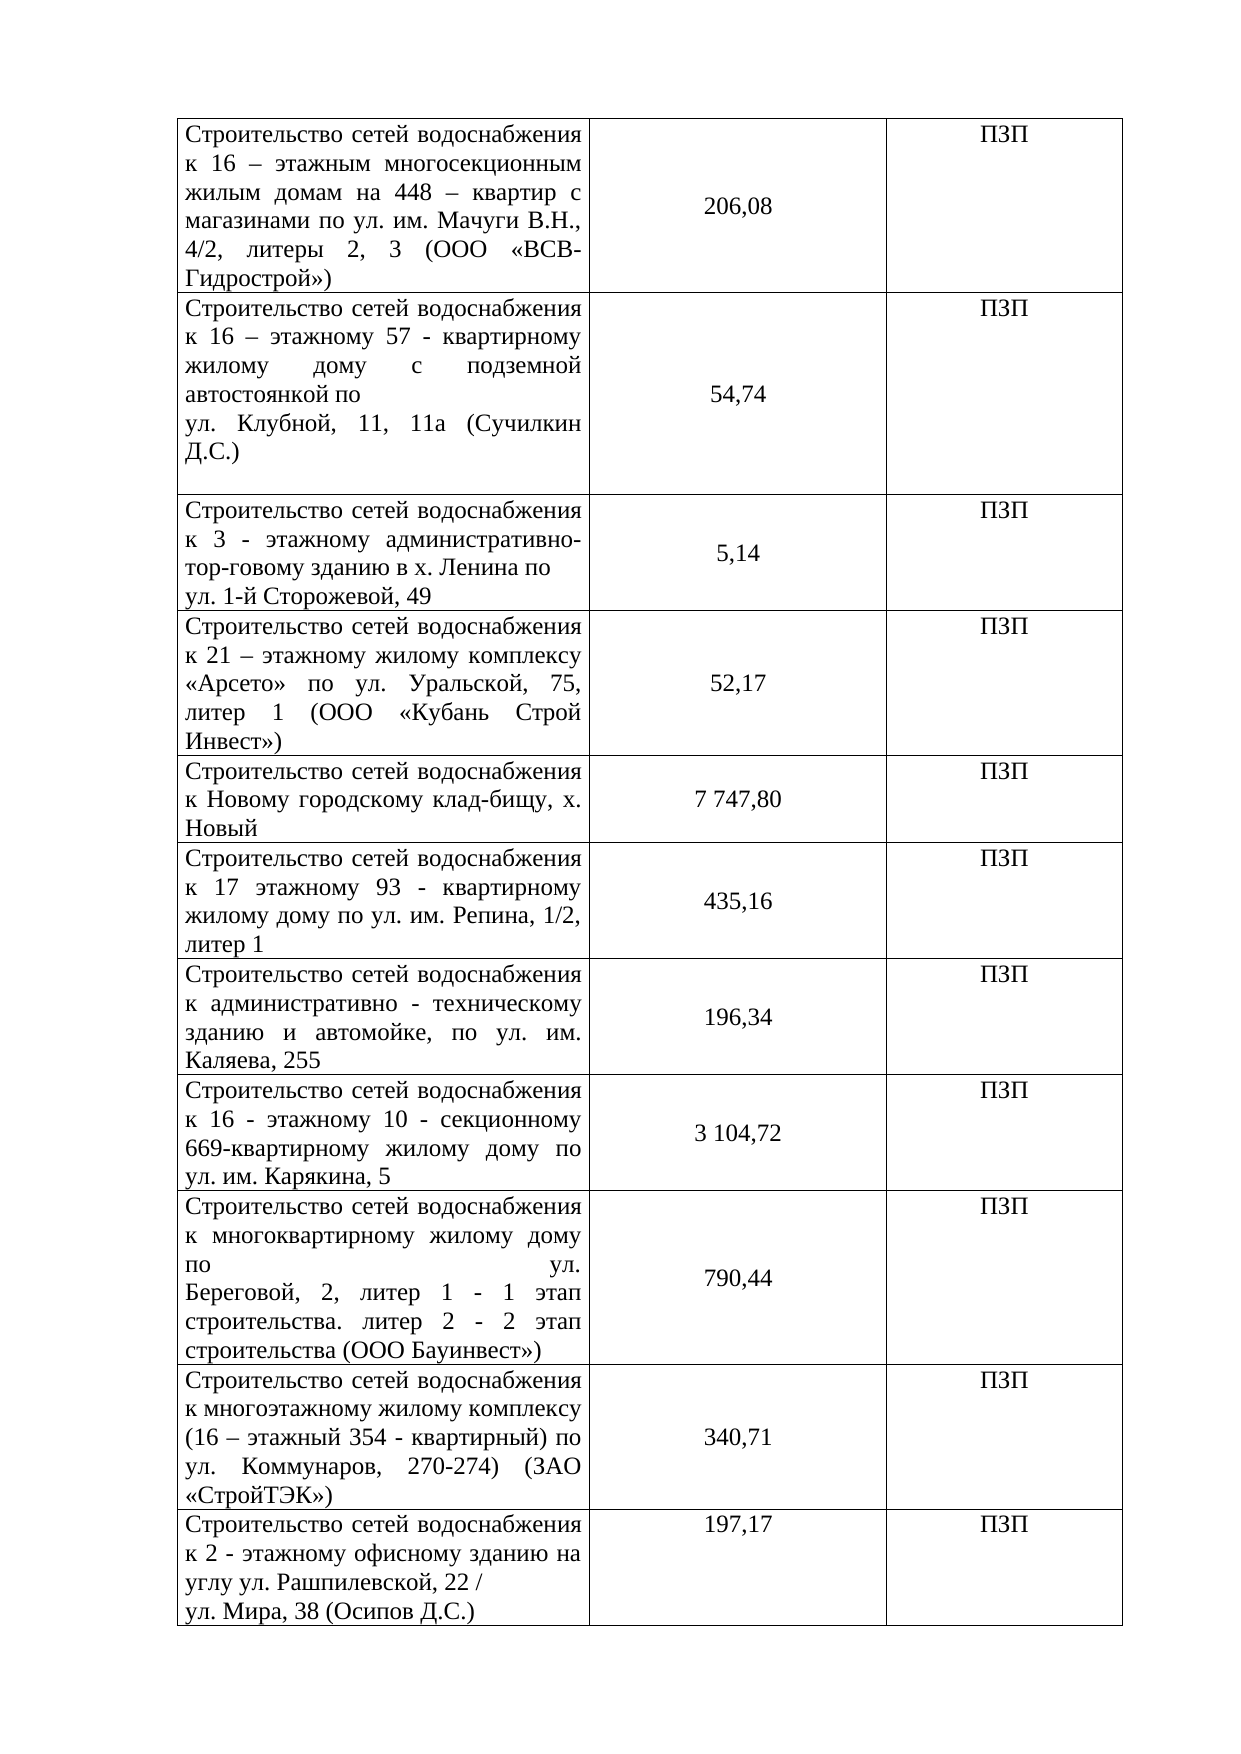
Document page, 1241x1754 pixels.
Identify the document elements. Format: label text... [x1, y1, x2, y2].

table_cell Строительство сетей водоснабжения к административно - техническому зданию и автомойке, по ул. им. Каляева, 255 [178, 959, 589, 1074]
table_cell ПЗП [887, 495, 1122, 610]
table_cell Строительство сетей водоснабжения к 3 - этажному административно-тор-говому зданию в х. Ленина по ул. 1-й Сторожевой, 49 [178, 495, 589, 610]
table_cell Строительство сетей водоснабжения к многоэтажному жилому комплексу (16 – этажный 354 - квартирный) по ул. Коммунаров, 270-274) (ЗАО «СтройТЭК») [178, 1365, 589, 1508]
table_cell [178, 1510, 589, 1624]
table_cell ПЗП [887, 756, 1122, 842]
table_cell 340,71 [590, 1365, 886, 1508]
table_cell 54,74 [590, 293, 886, 494]
table_cell ПЗП [887, 293, 1122, 494]
table_cell 206,08 [590, 119, 886, 292]
table_cell ПЗП [887, 1075, 1122, 1190]
table_cell 196,34 [590, 959, 886, 1074]
table_cell ПЗП [887, 1365, 1122, 1508]
table_cell Строительство сетей водоснабжения к многоквартирному жилому дому по ул. Береговой, 2, литер 1 - 1 этап строительства. литер 2 - 2 этап строительства (ООО Бауинвест») [178, 1191, 589, 1364]
table_cell ПЗП [887, 959, 1122, 1074]
table_cell Строительство сетей водоснабжения к 21 – этажному жилому комплексу «Арсето» по ул. Уральской, 75, литер 1 (ООО «Кубань Строй Инвест») [178, 611, 589, 755]
table_cell 7 747,80 [590, 756, 886, 842]
table_cell ПЗП [887, 119, 1122, 292]
table_cell Строительство сетей водоснабжения к 17 этажному 93 - квартирному жилому дому по ул. им. Репина, 1/2, литер 1 [178, 843, 589, 958]
table_cell ПЗП [887, 611, 1122, 755]
table_cell Строительство сетей водоснабжения к Новому городскому клад-бищу, х. Новый [178, 756, 589, 842]
table_cell 3 104,72 [590, 1075, 886, 1190]
table_cell 52,17 [590, 611, 886, 755]
table_cell 197,17 [590, 1510, 886, 1624]
table_cell Строительство сетей водоснабжения к 16 – этажным многосекционным жилым домам на 448 – квартир с магазинами по ул. им. Мачуги В.Н., 4/2, литеры 2, 3 (ООО «ВСВ-Гидрострой») [178, 119, 589, 292]
table_cell 5,14 [590, 495, 886, 610]
table_cell Строительство сетей водоснабжения к 16 – этажному 57 - квартирному жилому дому с подземной автостоянкой по ул. Клубной, 11, 11а (Сучилкин Д.С.) [178, 293, 589, 494]
table_cell 435,16 [590, 843, 886, 958]
table_cell ПЗП [887, 1191, 1122, 1364]
table_cell 790,44 [590, 1191, 886, 1364]
table_cell ПЗП [887, 1510, 1122, 1624]
table_cell ПЗП [887, 843, 1122, 958]
table_cell Строительство сетей водоснабжения к 16 - этажному 10 - секционному 669-квартирному жилому дому по ул. им. Карякина, 5 [178, 1075, 589, 1190]
